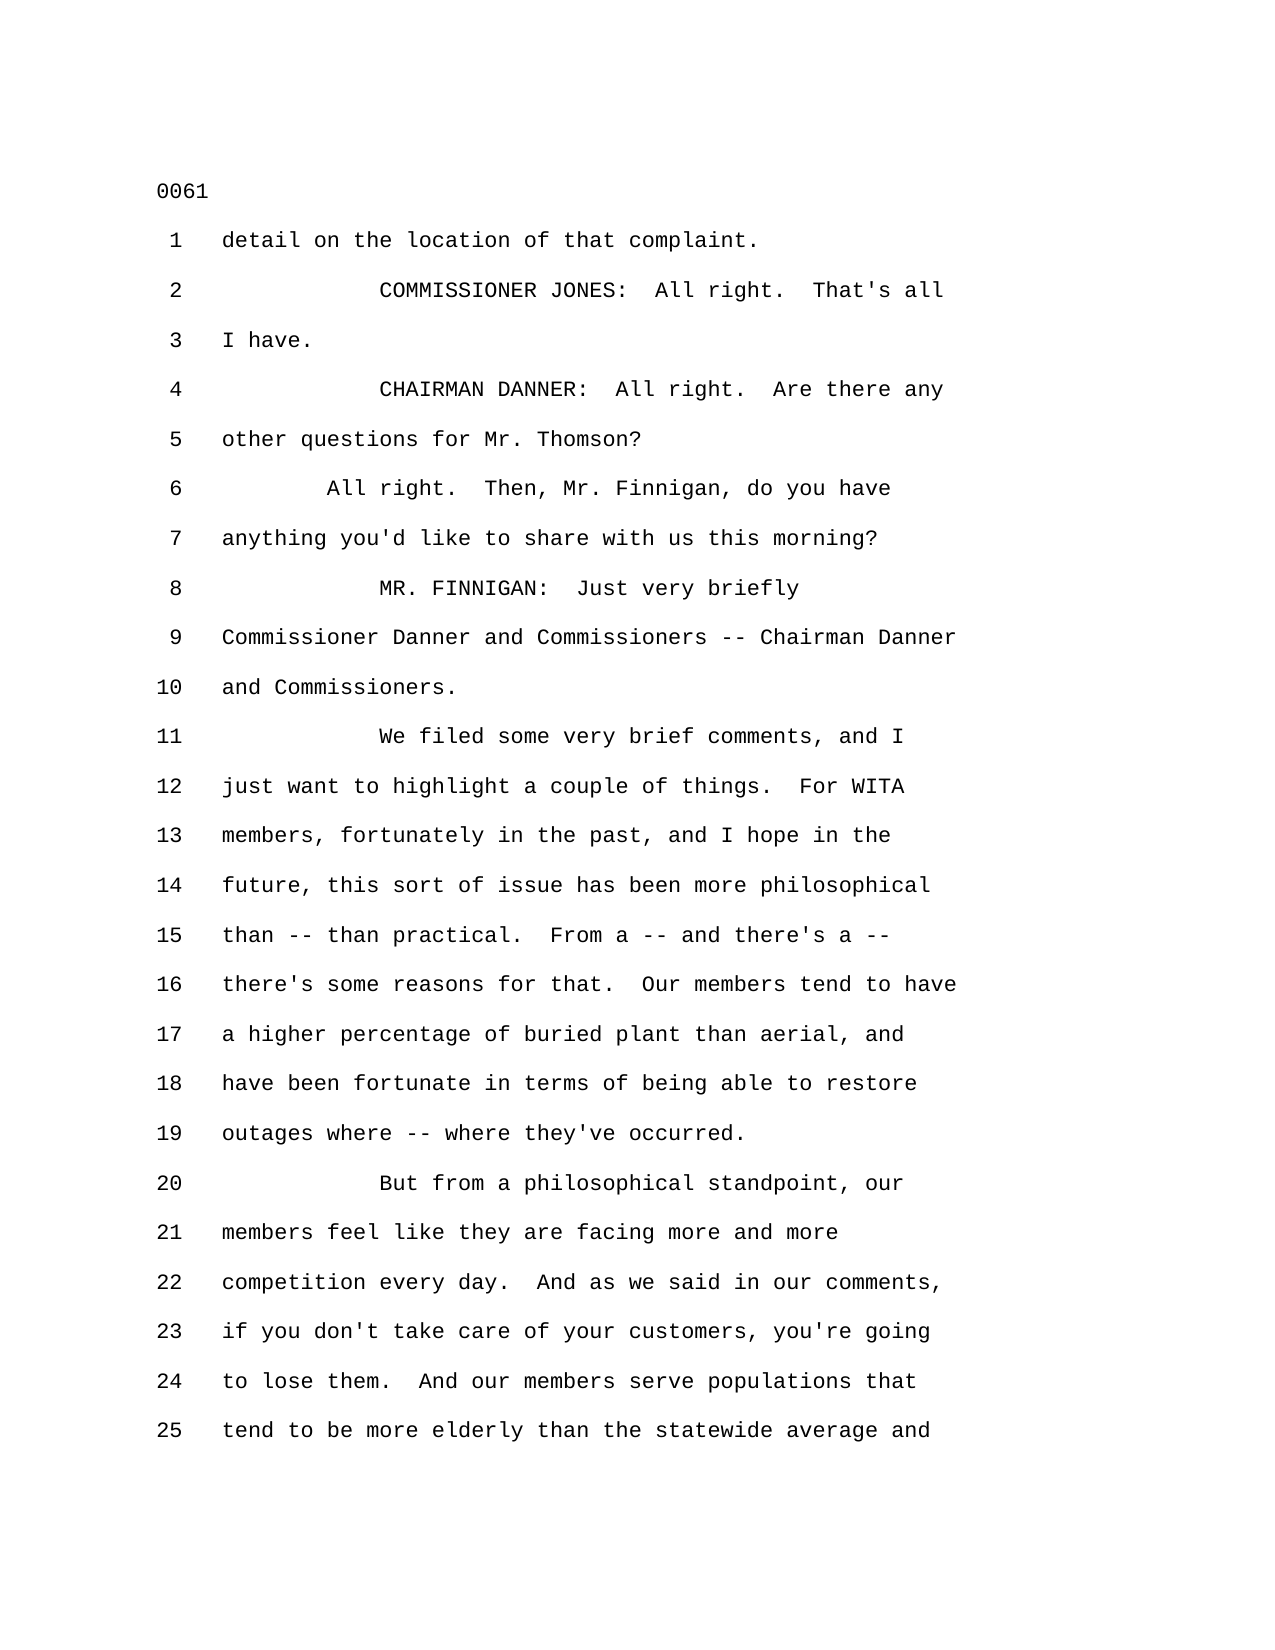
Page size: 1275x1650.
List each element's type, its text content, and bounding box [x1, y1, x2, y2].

text 15 than -- than practical. From a -- and there's a -- [156, 924, 1119, 948]
text 1 detail on the location of that complaint. [156, 229, 1119, 254]
text 19 outages where -- where they've occurred. [156, 1122, 1119, 1147]
text 14 future, this sort of issue has been more philosophical [156, 874, 1119, 899]
text 23 if you don't take care of your customers, you're going [156, 1320, 1119, 1345]
text 25 tend to be more elderly than the statewide average and [156, 1419, 1119, 1444]
text 18 have been fortunate in terms of being able to restore [156, 1072, 1119, 1097]
text 4 CHAIRMAN DANNER: All right. Are there any [156, 378, 1119, 403]
text 12 just want to highlight a couple of things. For WITA [156, 775, 1119, 800]
text 16 there's some reasons for that. Our members tend to have [156, 973, 1119, 998]
text 6 All right. Then, Mr. Finnigan, do you have [156, 477, 1119, 502]
text 3 I have. [156, 329, 1119, 353]
text 13 members, fortunately in the past, and I hope in the [156, 824, 1119, 849]
text 24 to lose them. And our members serve populations that [156, 1370, 1119, 1395]
text 8 MR. FINNIGAN: Just very briefly [156, 577, 1119, 601]
text 7 anything you'd like to share with us this morning? [156, 527, 1119, 552]
text 9 Commissioner Danner and Commissioners -- Chairman Danner [156, 626, 1119, 651]
text 17 a higher percentage of buried plant than aerial, and [156, 1023, 1119, 1048]
text 20 But from a philosophical standpoint, our [156, 1172, 1119, 1196]
text 11 We filed some very brief comments, and I [156, 725, 1119, 750]
text 0061 [156, 180, 1119, 205]
text 2 COMMISSIONER JONES: All right. That's all [156, 279, 1119, 304]
text 5 other questions for Mr. Thomson? [156, 428, 1119, 453]
text 10 and Commissioners. [156, 676, 1119, 701]
text 21 members feel like they are facing more and more [156, 1221, 1119, 1246]
text 22 competition every day. And as we said in our comments, [156, 1271, 1119, 1296]
